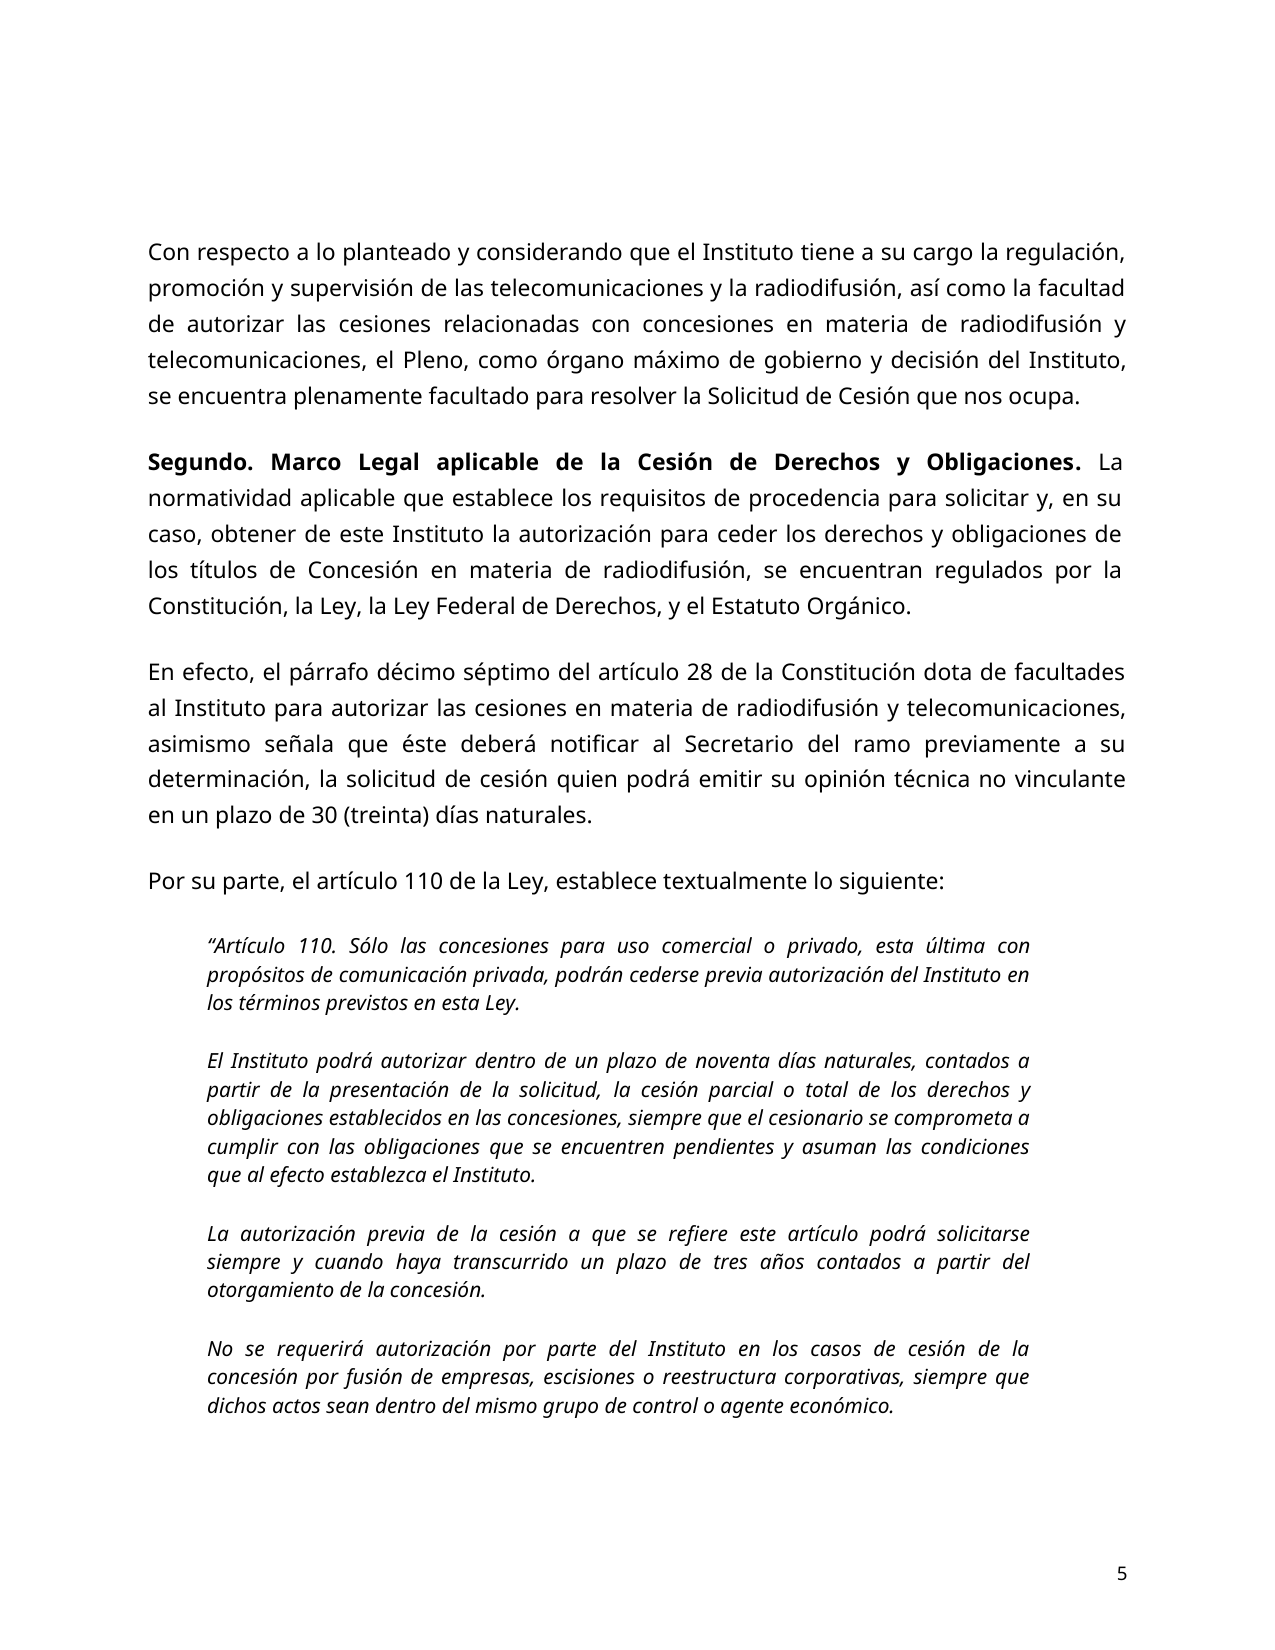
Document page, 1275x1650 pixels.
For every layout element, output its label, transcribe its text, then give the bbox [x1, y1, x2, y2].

text El Instituto podrá autorizar dentro de un plazo de noventa días naturales, contados a partir de la presentación de la solicitud, la cesión parcial o total de los derechos y obligaciones establecidos en las concesiones, siempre que el cesionario se comprometa a cumplir con las obligaciones que se encuentren pendientes y asuman las condiciones que al efecto establezca el Instituto. [207, 1047, 1034, 1189]
text “Artículo 110. Sólo las concesiones para uso comercial o privado, esta última con propósitos de comunicación privada, podrán cederse previa autorización del Instituto en los términos previstos en esta Ley. [207, 931, 1034, 1017]
text Con respecto a lo planteado y considerando que el Instituto tiene a su cargo la regulación, promoción y supervisión de las telecomunicaciones y la radiodifusión, así como la facultad de autorizar las cesiones relacionadas con concesiones en materia de radiodifusión y telecomunicaciones, el Pleno, como órgano máximo de gobierno y decisión del Instituto, se encuentra plenamente facultado para resolver la Solicitud de Cesión que nos ocupa. [148, 236, 1127, 411]
text No se requerirá autorización por parte del Instituto en los casos de cesión de la concesión por fusión de empresas, escisiones o reestructura corporativas, siempre que dichos actos sean dentro del mismo grupo de control o agente económico. [207, 1334, 1034, 1419]
text Segundo. Marco Legal aplicable de la Cesión de Derechos y Obligaciones. La normatividad aplicable que establece los requisitos de procedencia para solicitar y, en su caso, obtener de este Instituto la autorización para ceder los derechos y obligaciones de los títulos de Concesión en materia de radiodifusión, se encuentran regulados por la Constitución, la Ley, la Ley Federal de Derechos, y el Estatuto Orgánico. [148, 446, 1123, 621]
text En efecto, el párrafo décimo séptimo del artículo 28 de la Constitución dota de facultades al Instituto para autorizar las cesiones en materia de radiodifusión y telecomunicaciones, asimismo señala que éste deberá notificar al Secretario del ramo previamente a su determinación, la solicitud de cesión quien podrá emitir su opinión técnica no vinculante en un plazo de 30 (treinta) días naturales. [148, 656, 1127, 831]
text La autorización previa de la cesión a que se refiere este artículo podrá solicitarse siempre y cuando haya transcurrido un plazo de tres años contados a partir del otorgamiento de la concesión. [207, 1219, 1034, 1304]
text Por su parte, el artículo 110 de la Ley, establece textualmente lo siguiente: [148, 865, 1122, 897]
